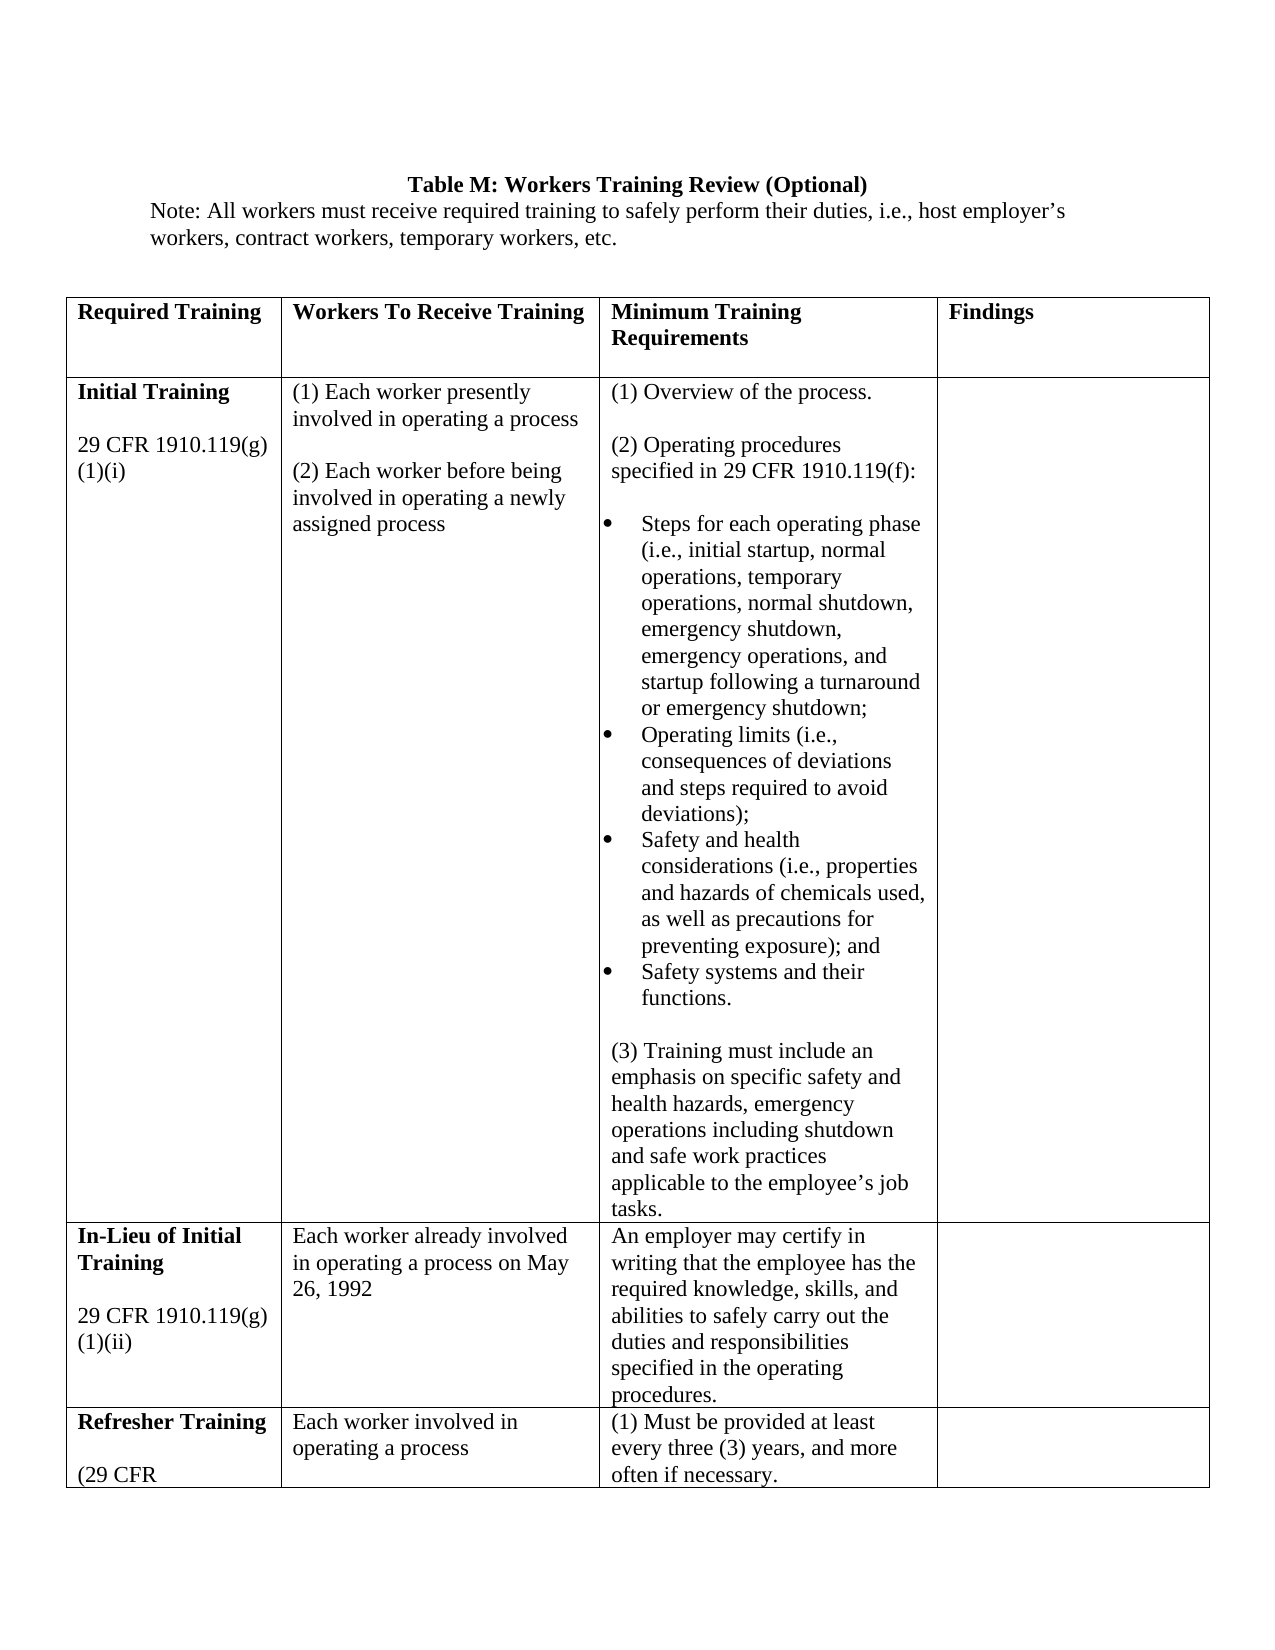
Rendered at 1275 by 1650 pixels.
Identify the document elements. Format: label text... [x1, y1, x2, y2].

table_cell In-Lieu of Initial Training 29 CFR 1910.119(g) (1)(ii) [67, 1223, 281, 1407]
table_cell [938, 1223, 1209, 1407]
table_header Minimum Training Requirements [600, 298, 937, 377]
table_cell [600, 1408, 937, 1487]
text Table M: Workers Training Review (Optional) [150, 171, 1125, 197]
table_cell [67, 1408, 281, 1487]
table_cell [938, 378, 1209, 1222]
table_cell Each worker already involved in operating a process on May 26, 1992 [282, 1223, 599, 1407]
table_header Workers To Receive Training [282, 298, 599, 377]
table_header Required Training [67, 298, 281, 377]
table_cell (1) Overview of the process. (2) Operating procedures specified in 29 CFR 1910.119(f): Steps for each operating phase (i.e., initial startup, normal operations, temporary operations, normal shutdown, emergency shutdown, emergency operations, and startup following a turnaround or emergency shutdown; Operating limits (i.e., consequences of deviations and steps required to avoid deviations); Safety and health considerations (i.e., properties and hazards of chemicals used, as well as precautions for preventing exposure); and Safety systems and their functions. (3) Training must include an emphasis on specific safety and health hazards, emergency operations including shutdown and safe work practices applicable to the employee’s job tasks. [600, 378, 937, 1222]
table_cell [938, 1408, 1209, 1487]
table_cell (1) Each worker presently involved in operating a process (2) Each worker before being involved in operating a newly assigned process [282, 378, 599, 1222]
table_cell Initial Training 29 CFR 1910.119(g) (1)(i) [67, 378, 281, 1222]
text Note: All workers must receive required training to safely perform their duties, i.e., host employer’s workers, contract workers, temporary workers, etc. [150, 197, 1125, 250]
table_header Findings [938, 298, 1209, 377]
table_cell An employer may certify in writing that the employee has the required knowledge, skills, and abilities to safely carry out the duties and responsibilities specified in the operating procedures. [600, 1223, 937, 1407]
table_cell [282, 1408, 599, 1487]
